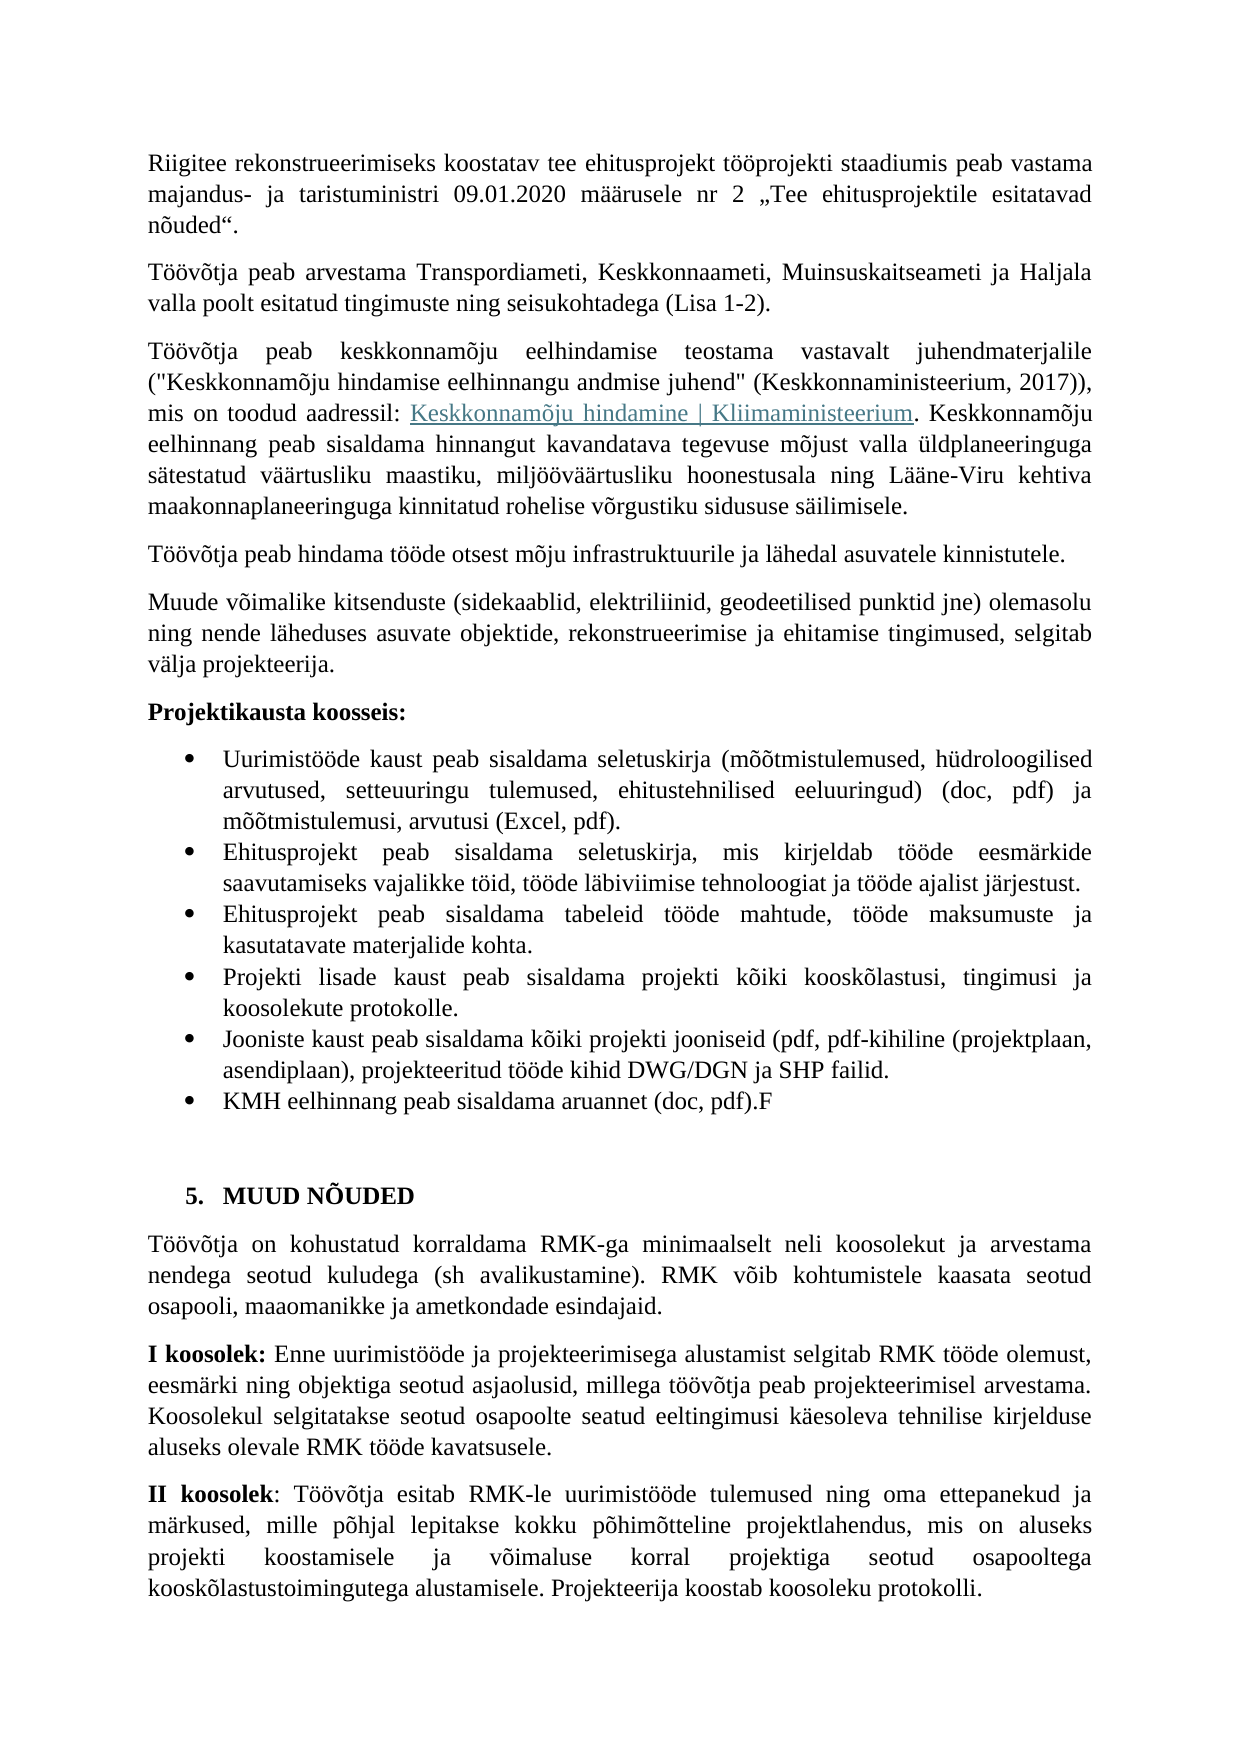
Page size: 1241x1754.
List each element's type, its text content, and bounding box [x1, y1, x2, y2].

text Töövõtja peab keskkonnamõju eelhindamise teostama vastavalt juhendmaterjalile ("Keskkonnamõju hindamise eelhinnangu andmise juhend" (Keskkonnaministeerium, 2017)), mis on toodud aadressil: Keskkonnamõju hindamine | Kliimaministeerium. Keskkonnamõju eelhinnang peab sisaldama hinnangut kavandatava tegevuse mõjust valla üldplaneeringuga sätestatud väärtusliku maastiku, miljööväärtusliku hoonestusala ning Lääne-Viru kehtiva maakonnaplaneeringuga kinnitatud rohelise võrgustiku sidususe säilimisele. [148, 336, 1093, 520]
list Ehitusprojekt peab sisaldama seletuskirja, mis kirjeldab tööde eesmärkide saavutamiseks vajalikke töid, tööde läbiviimise tehnoloogiat ja tööde ajalist järjestust. [185, 837, 1093, 897]
list Ehitusprojekt peab sisaldama tabeleid tööde mahtude, tööde maksumuste ja kasutatavate materjalide kohta. [185, 899, 1093, 959]
text I koosolek: Enne uurimistööde ja projekteerimisega alustamist selgitab RMK tööde olemust, eesmärki ning objektiga seotud asjaolusid, millega töövõtja peab projekteerimisel arvestama. Koosolekul selgitatakse seotud osapoolte seatud eeltingimusi käesoleva tehnilise kirjelduse aluseks olevale RMK tööde kavatsusele. [148, 1339, 1093, 1461]
text Töövõtja peab hindama tööde otsest mõju infrastruktuurile ja lähedal asuvatele kinnistutele. [148, 539, 1093, 568]
text II koosolek: Töövõtja esitab RMK-le uurimistööde tulemused ning oma ettepanekud ja märkused, mille põhjal lepitakse kokku põhimõtteline projektlahendus, mis on aluseks projekti koostamisele ja võimaluse korral projektiga seotud osapooltega kooskõlastustoimingutega alustamisele. Projekteerija koostab koosoleku protokolli. [148, 1479, 1093, 1601]
list KMH eelhinnang peab sisaldama aruannet (doc, pdf).F [185, 1086, 1093, 1114]
list Projekti lisade kaust peab sisaldama projekti kõiki kooskõlastusi, tingimusi ja koosolekute protokolle. [185, 962, 1093, 1021]
list MUUD NÕUDED [185, 1181, 1093, 1210]
list Jooniste kaust peab sisaldama kõiki projekti jooniseid (pdf, pdf-kihiline (projektplaan, asendiplaan), projekteeritud tööde kihid DWG/DGN ja SHP failid. [185, 1024, 1093, 1083]
text Töövõtja on kohustatud korraldama RMK-ga minimaalselt neli koosolekut ja arvestama nendega seotud kuludega (sh avalikustamine). RMK võib kohtumistele kaasata seotud osapooli, maaomanikke ja ametkondade esindajaid. [148, 1229, 1093, 1320]
text Riigitee rekonstrueerimiseks koostatav tee ehitusprojekt tööprojekti staadiumis peab vastama majandus- ja taristuministri 09.01.2020 määrusele nr 2 „Tee ehitusprojektile esitatavad nõuded“. [148, 148, 1093, 238]
text Töövõtja peab arvestama Transpordiameti, Keskkonnaameti, Muinsuskaitseameti ja Haljala valla poolt esitatud tingimuste ning seisukohtadega (Lisa 1-2). [148, 257, 1093, 317]
text Muude võimalike kitsenduste (sidekaablid, elektriliinid, geodeetilised punktid jne) olemasolu ning nende läheduses asuvate objektide, rekonstrueerimise ja ehitamise tingimused, selgitab välja projekteerija. [148, 587, 1093, 678]
list Uurimistööde kaust peab sisaldama seletuskirja (mõõtmistulemused, hüdroloogilised arvutused, setteuuringu tulemused, ehitustehnilised eeluuringud) (doc, pdf) ja mõõtmistulemusi, arvutusi (Excel, pdf). [185, 744, 1093, 835]
text Projektikausta koosseis: [148, 697, 1093, 725]
